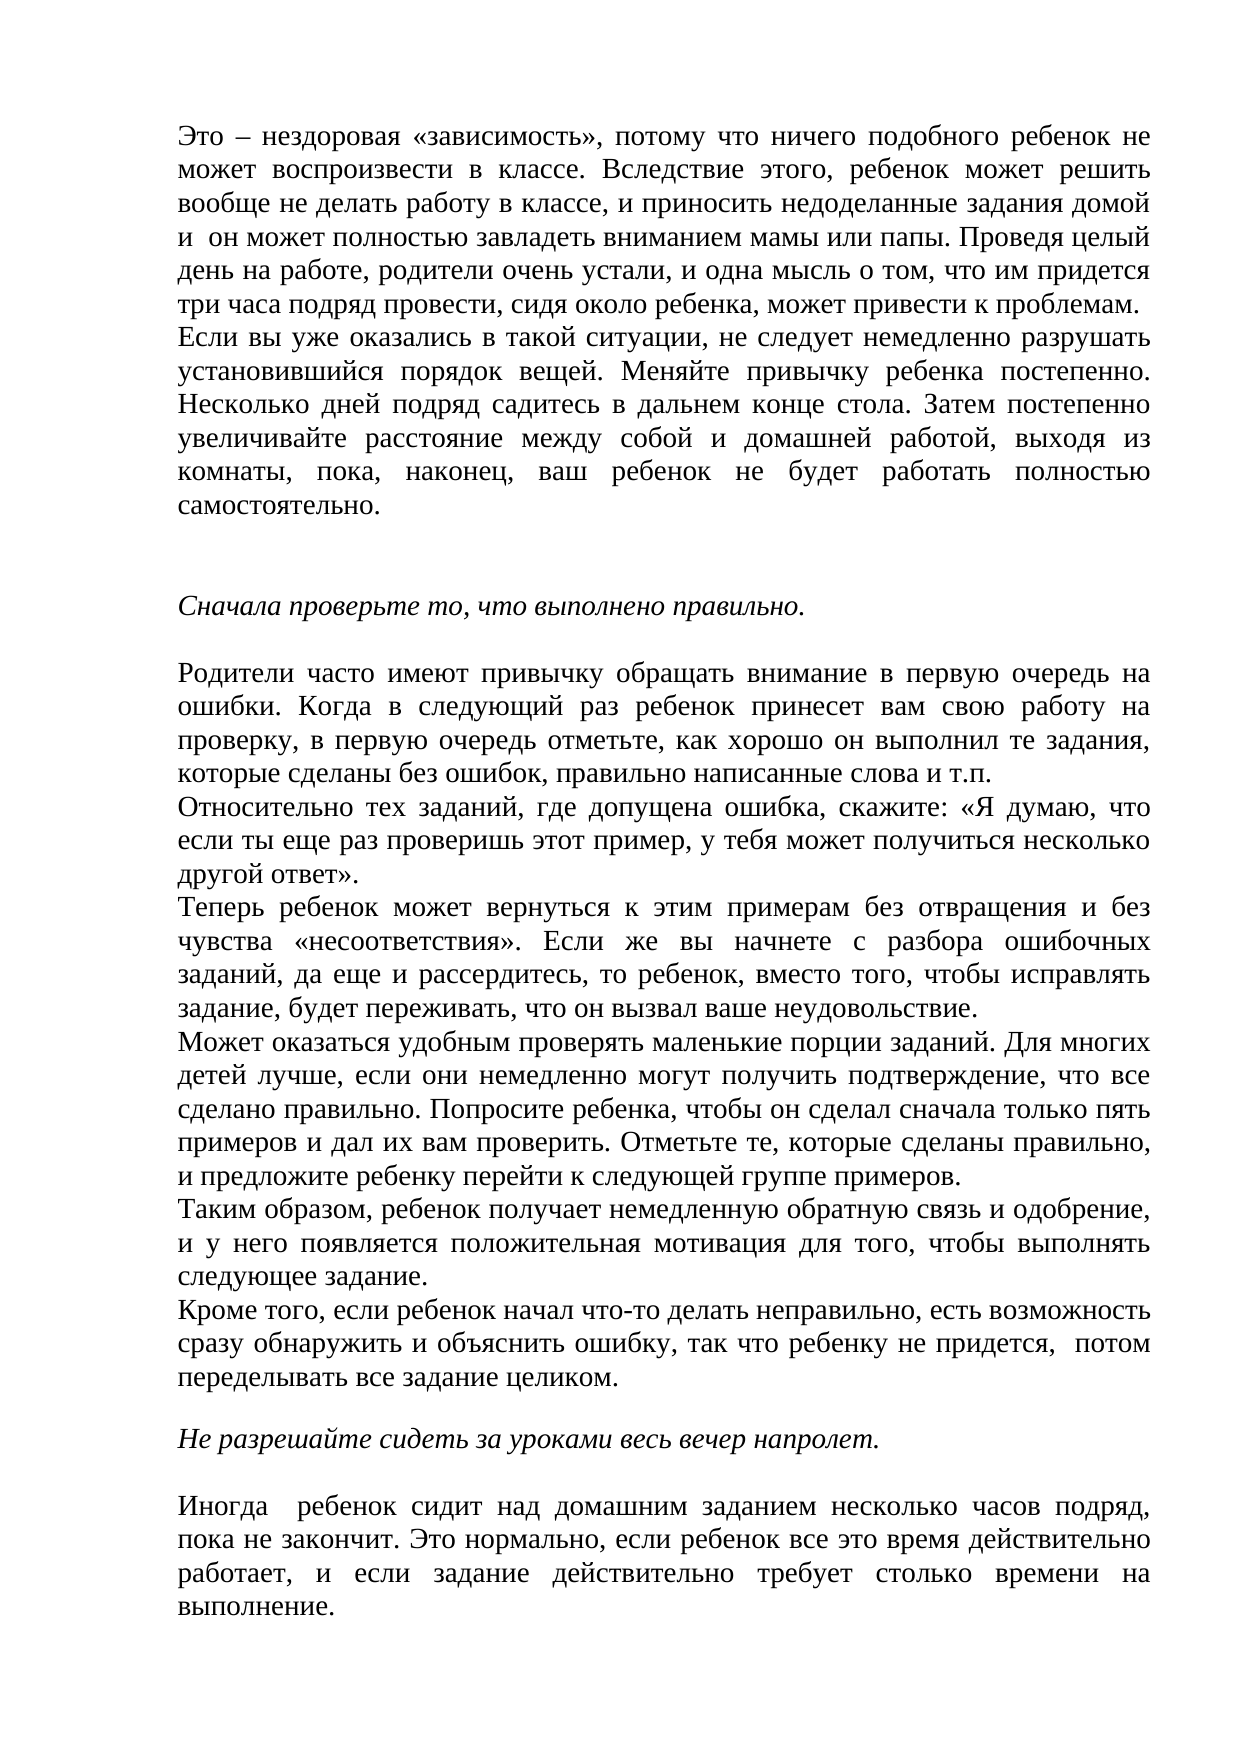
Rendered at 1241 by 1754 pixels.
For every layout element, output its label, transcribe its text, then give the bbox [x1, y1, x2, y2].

text Может оказаться удобным проверять маленькие порции заданий. Для многих детей лучше, если они немедленно могут получить подтверждение, что все сделано правильно. Попросите ребенка, чтобы он сделал сначала только пять примеров и дал их вам проверить. Отметьте те, которые сделаны правильно, и предложите ребенку перейти к следующей группе примеров. [177, 1024, 1152, 1191]
text Относительно тех заданий, где допущена ошибка, скажите: «Я думаю, что если ты еще раз проверишь этот пример, у тебя может получиться несколько другой ответ». [177, 789, 1152, 889]
text Кроме того, если ребенок начал что-то делать неправильно, есть возможность сразу обнаружить и объяснить ошибку, так что ребенку не придется, потом переделывать все задание целиком. [177, 1292, 1152, 1393]
text Таким образом, ребенок получает немедленную обратную связь и одобрение, и у него появляется положительная мотивация для того, чтобы выполнять следующее задание. [177, 1191, 1152, 1292]
text Это – нездоровая «зависимость», потому что ничего подобного ребенок не может воспроизвести в классе. Вследствие этого, ребенок может решить вообще не делать работу в классе, и приносить недоделанные задания домой и он может полностью завладеть вниманием мамы или папы. Проведя целый день на работе, родители очень устали, и одна мысль о том, что им придется три часа подряд провести, сидя около ребенка, может привести к проблемам. [177, 118, 1152, 319]
text Сначала проверьте то, что выполнено правильно. [177, 588, 1152, 621]
text Иногда ребенок сидит над домашним заданием несколько часов подряд, пока не закончит. Это нормально, если ребенок все это время действительно работает, и если задание действительно требует столько времени на выполнение. [177, 1488, 1152, 1622]
text Родители часто имеют привычку обращать внимание в первую очередь на ошибки. Когда в следующий раз ребенок принесет вам свою работу на проверку, в первую очередь отметьте, как хорошо он выполнил те задания, которые сделаны без ошибок, правильно написанные слова и т.п. [177, 655, 1152, 789]
text Если вы уже оказались в такой ситуации, не следует немедленно разрушать установившийся порядок вещей. Меняйте привычку ребенка постепенно. Несколько дней подряд садитесь в дальнем конце стола. Затем постепенно увеличивайте расстояние между собой и домашней работой, выходя из комнаты, пока, наконец, ваш ребенок не будет работать полностью самостоятельно. [177, 319, 1152, 521]
text Не разрешайте сидеть за уроками весь вечер напролет. [177, 1421, 1152, 1454]
text Теперь ребенок может вернуться к этим примерам без отвращения и без чувства «несоответствия». Если же вы начнете с разбора ошибочных заданий, да еще и рассердитесь, то ребенок, вместо того, чтобы исправлять задание, будет переживать, что он вызвал ваше неудовольствие. [177, 889, 1152, 1024]
